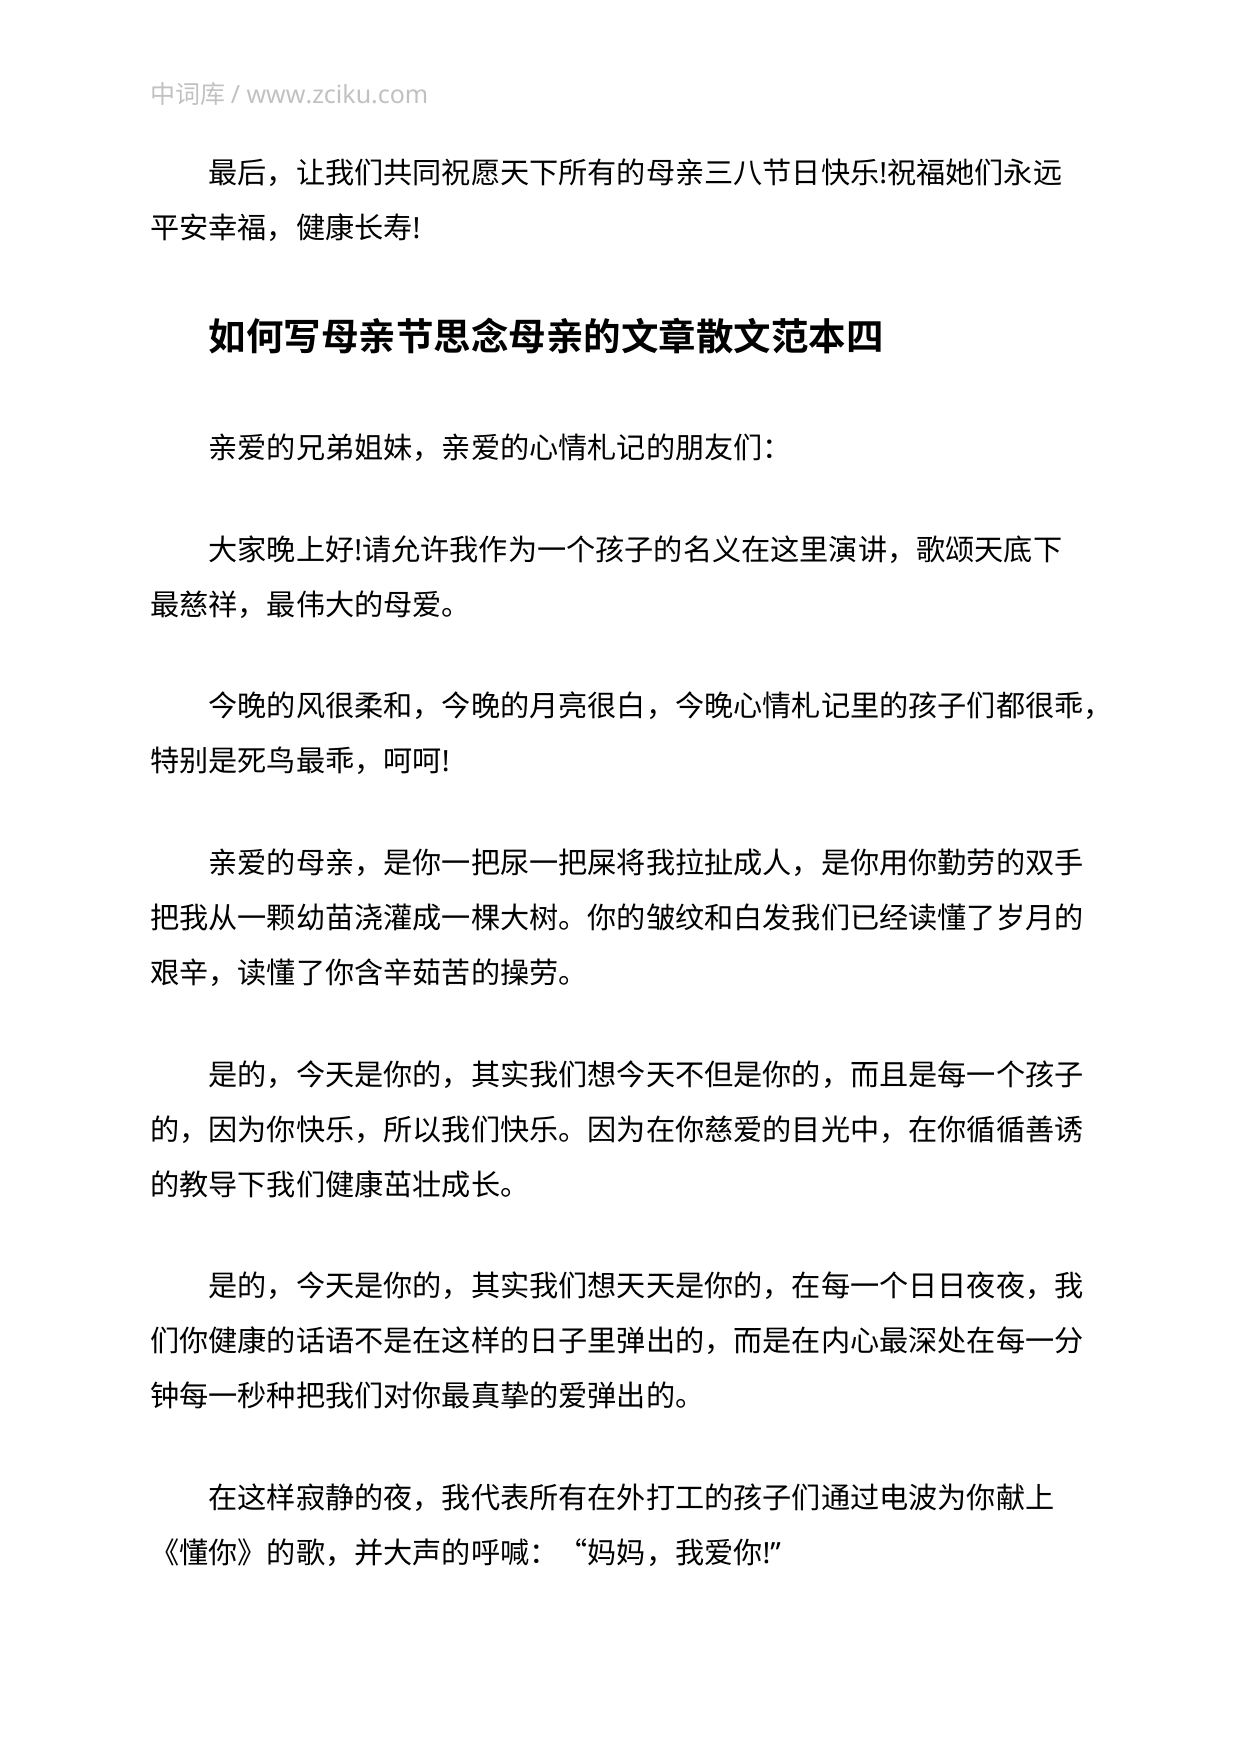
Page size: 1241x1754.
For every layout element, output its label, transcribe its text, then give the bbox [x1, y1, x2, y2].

text 是的，今天是你的，其实我们想天天是你的，在每一个日日夜夜，我们你健康的话语不是在这样的日子里弹出的，而是在内心最深处在每一分钟每一秒种把我们对你最真挚的爱弹出的。 [150, 1263, 1090, 1415]
text 是的，今天是你的，其实我们想今天不但是你的，而且是每一个孩子的，因为你快乐，所以我们快乐。因为在你慈爱的目光中，在你循循善诱的教导下我们健康茁壮成长。 [150, 1051, 1090, 1203]
text 在这样寂静的夜，我代表所有在外打工的孩子们通过电波为你献上《懂你》的歌，并大声的呼喊：“妈妈，我爱你!” [150, 1474, 1090, 1572]
text 如何写母亲节思念母亲的文章散文范本四 [150, 307, 1090, 361]
text 亲爱的母亲，是你一把尿一把屎将我拉扯成人，是你用你勤劳的双手把我从一颗幼苗浇灌成一棵大树。你的皱纹和白发我们已经读懂了岁月的艰辛，读懂了你含辛茹苦的操劳。 [150, 840, 1090, 992]
text 亲爱的兄弟姐妹，亲爱的心情札记的朋友们： [150, 424, 1090, 467]
text 大家晚上好!请允许我作为一个孩子的名义在这里演讲，歌颂天底下最慈祥，最伟大的母爱。 [150, 526, 1090, 623]
text 今晚的风很柔和，今晚的月亮很白，今晚心情札记里的孩子们都很乖，特别是死鸟最乖，呵呵! [150, 683, 1090, 780]
text 最后，让我们共同祝愿天下所有的母亲三八节日快乐!祝福她们永远平安幸福，健康长寿! [150, 150, 1090, 247]
